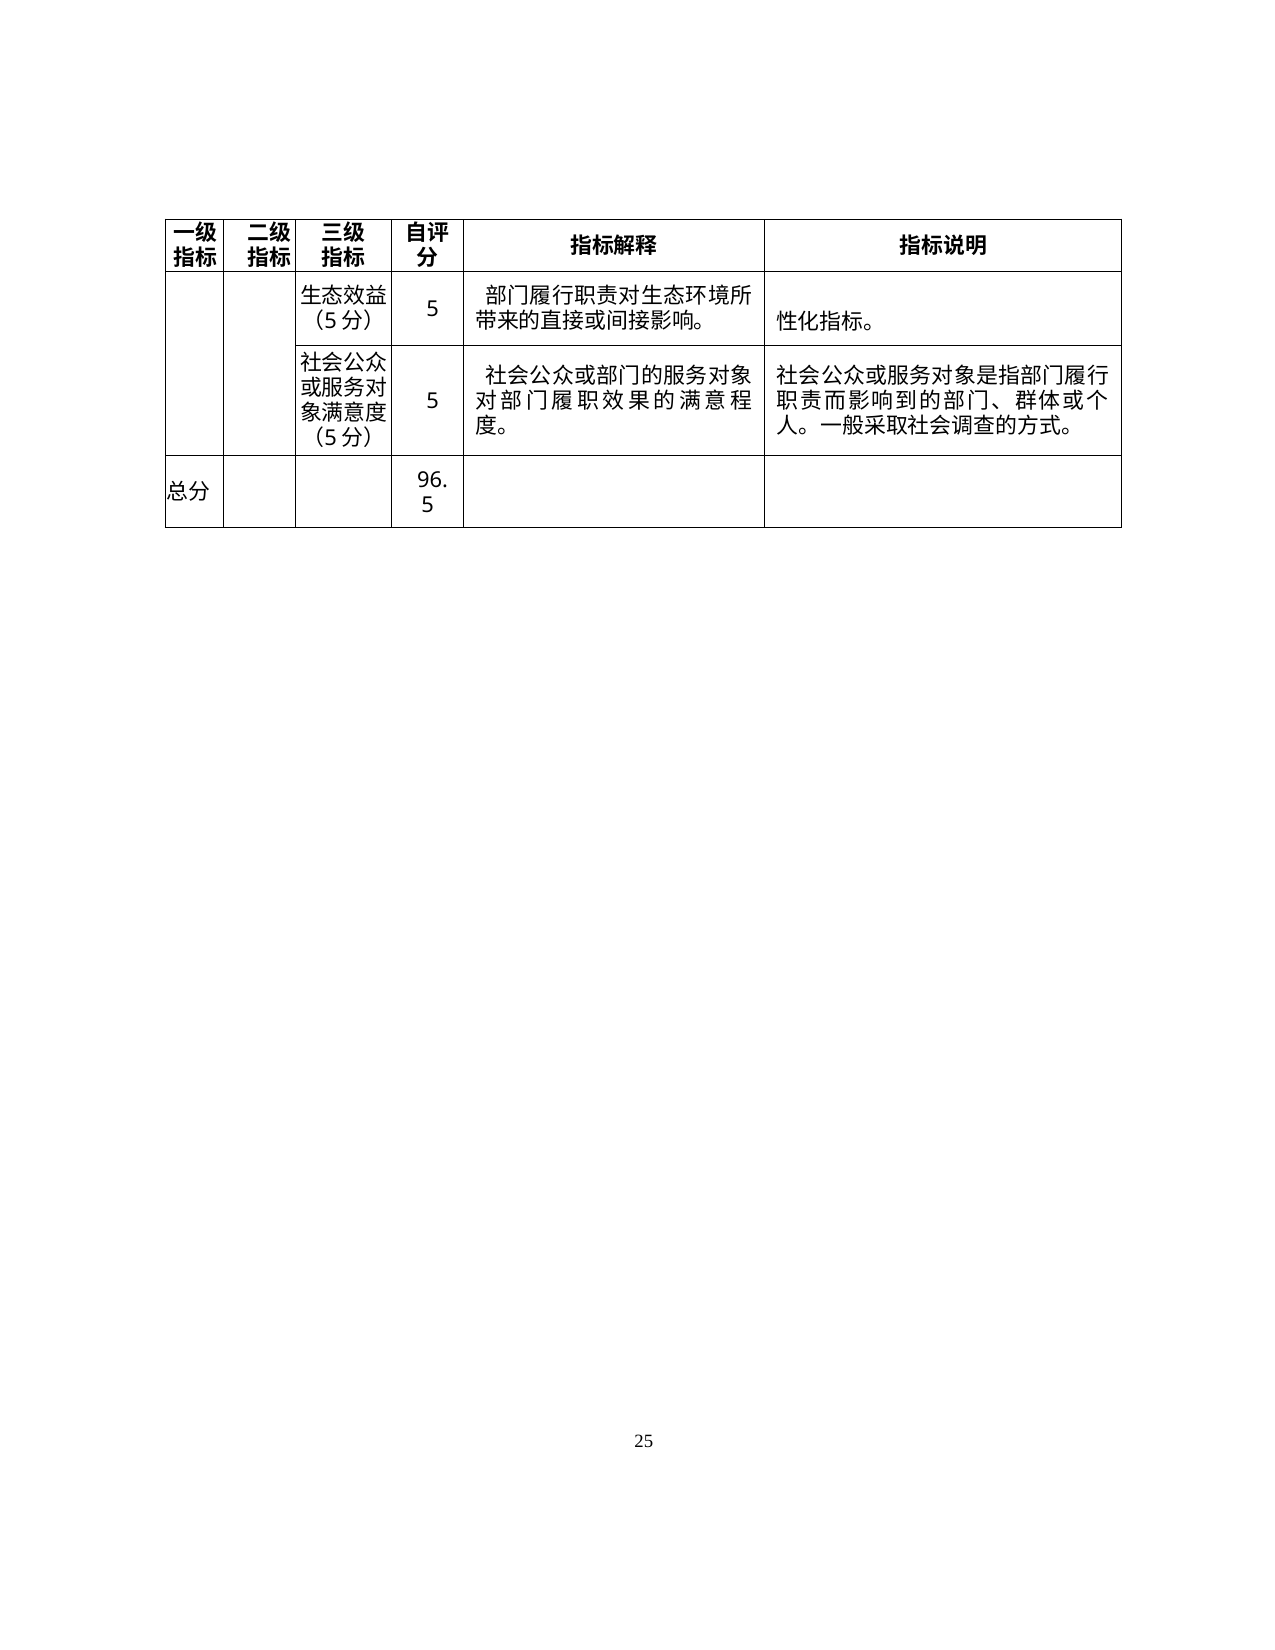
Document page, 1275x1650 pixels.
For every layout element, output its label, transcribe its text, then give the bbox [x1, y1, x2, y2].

table_cell 社会公众 或服务对 象满意度（5分） [296, 346, 391, 455]
table_header 一级 指标 [166, 220, 223, 271]
table_cell [224, 456, 295, 527]
table_cell 5 [392, 346, 463, 455]
table_cell 96.5 [392, 456, 463, 527]
table_cell 生态效益（5分） [296, 272, 391, 344]
table_cell 部门履行职责对生态环境所带来的直接或间接影响。 [464, 272, 764, 344]
table_cell 社会公众或服务对象是指部门履行职责而影响到的部门、群体或个人。一般采取社会调查的方式。 [765, 346, 1121, 455]
table_cell 5 [392, 272, 463, 344]
table_header 自评分 [392, 220, 463, 271]
table_header 指标说明 [765, 220, 1121, 271]
table_cell 社会公众或部门的服务对象对部门履职效果的满意程度。 [464, 346, 764, 455]
table_cell [464, 456, 764, 527]
table_cell [296, 456, 391, 527]
table_cell 总分 [166, 456, 223, 527]
table_header 二级 指标 [224, 220, 295, 271]
table_header 三级 指标 [296, 220, 391, 271]
table_header 指标解释 [464, 220, 764, 271]
table_cell [765, 456, 1121, 527]
